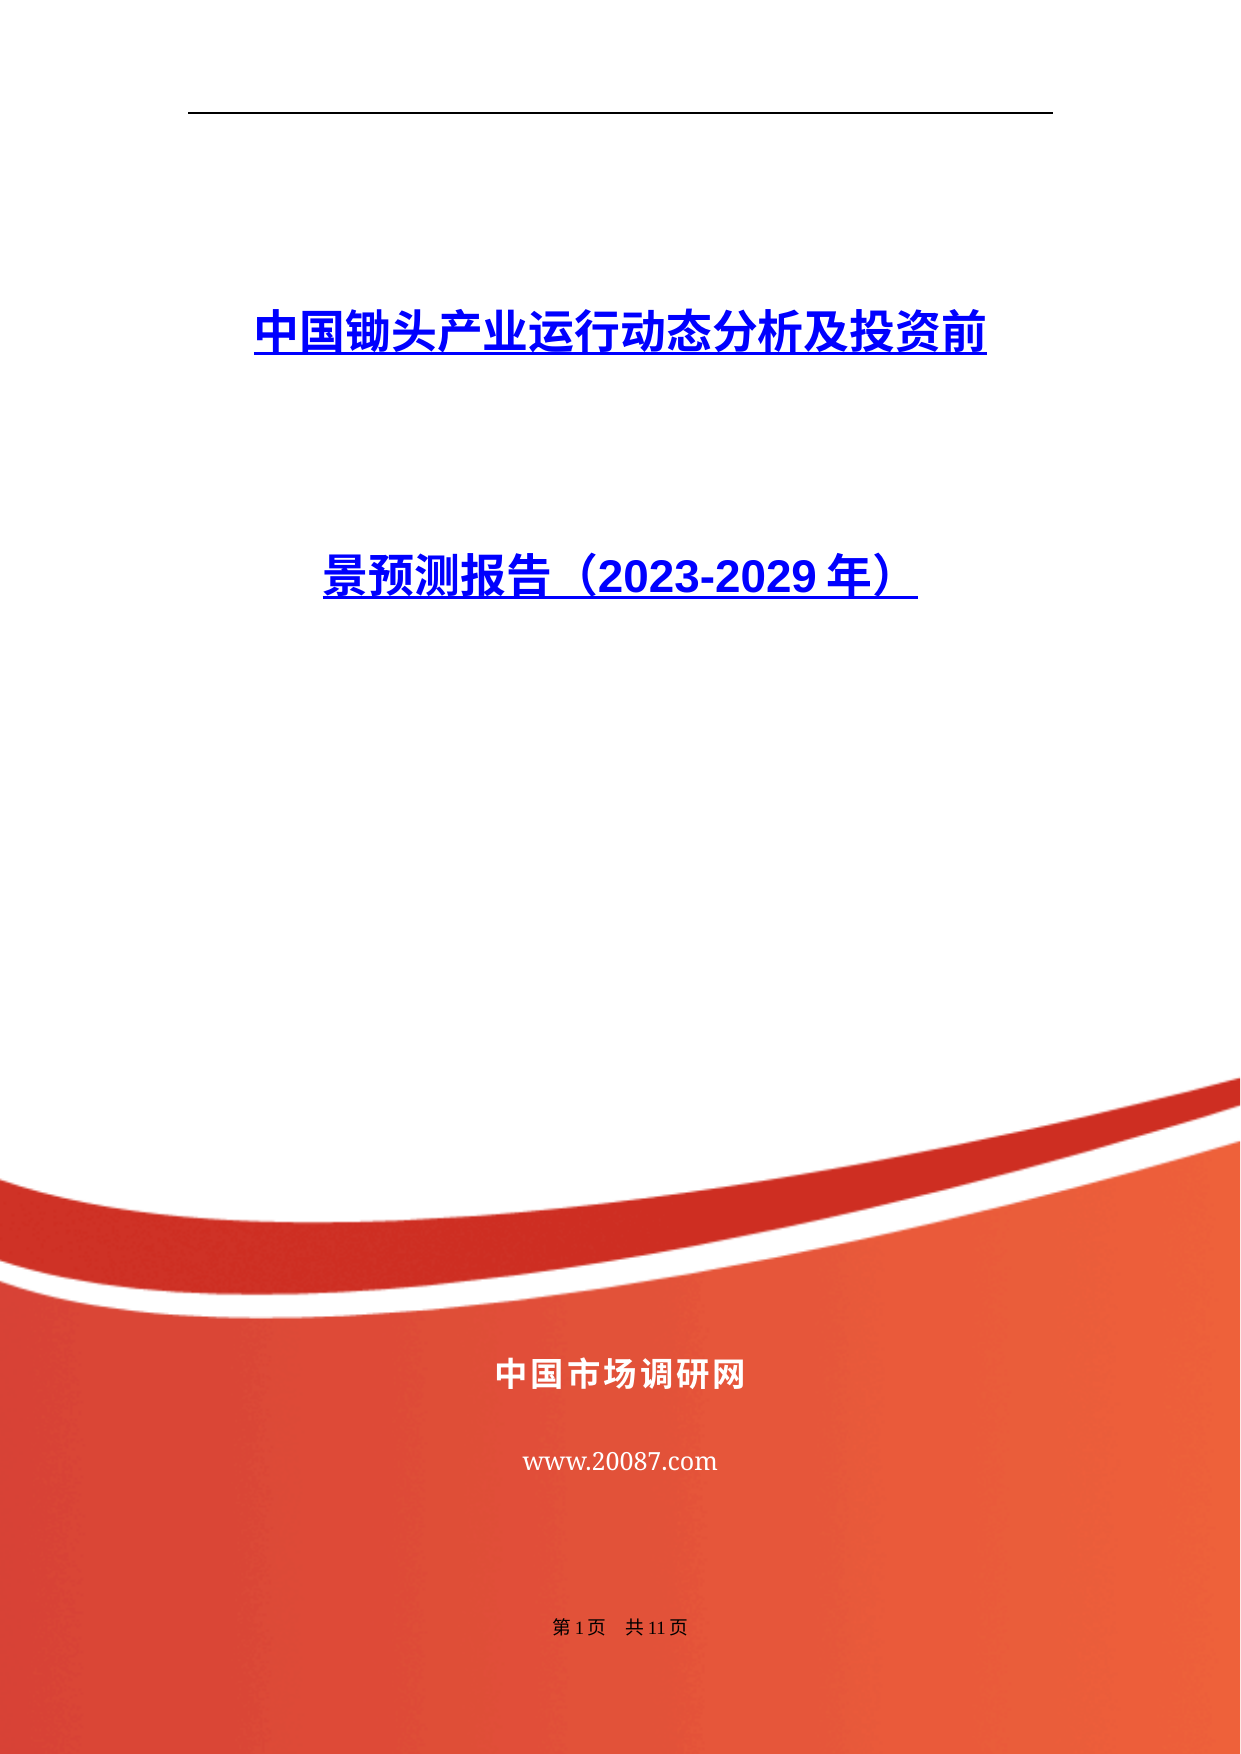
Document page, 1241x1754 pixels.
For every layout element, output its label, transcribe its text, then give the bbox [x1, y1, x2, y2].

subtitle 中国市场调研网 [187, 1339, 1053, 1404]
text www.20087.com [187, 1428, 1053, 1493]
table_header 中国锄头产业运行动态分析及投资前景预测报告（2023-2029年） [188, 207, 1053, 773]
picture [0, 1006, 1241, 1754]
